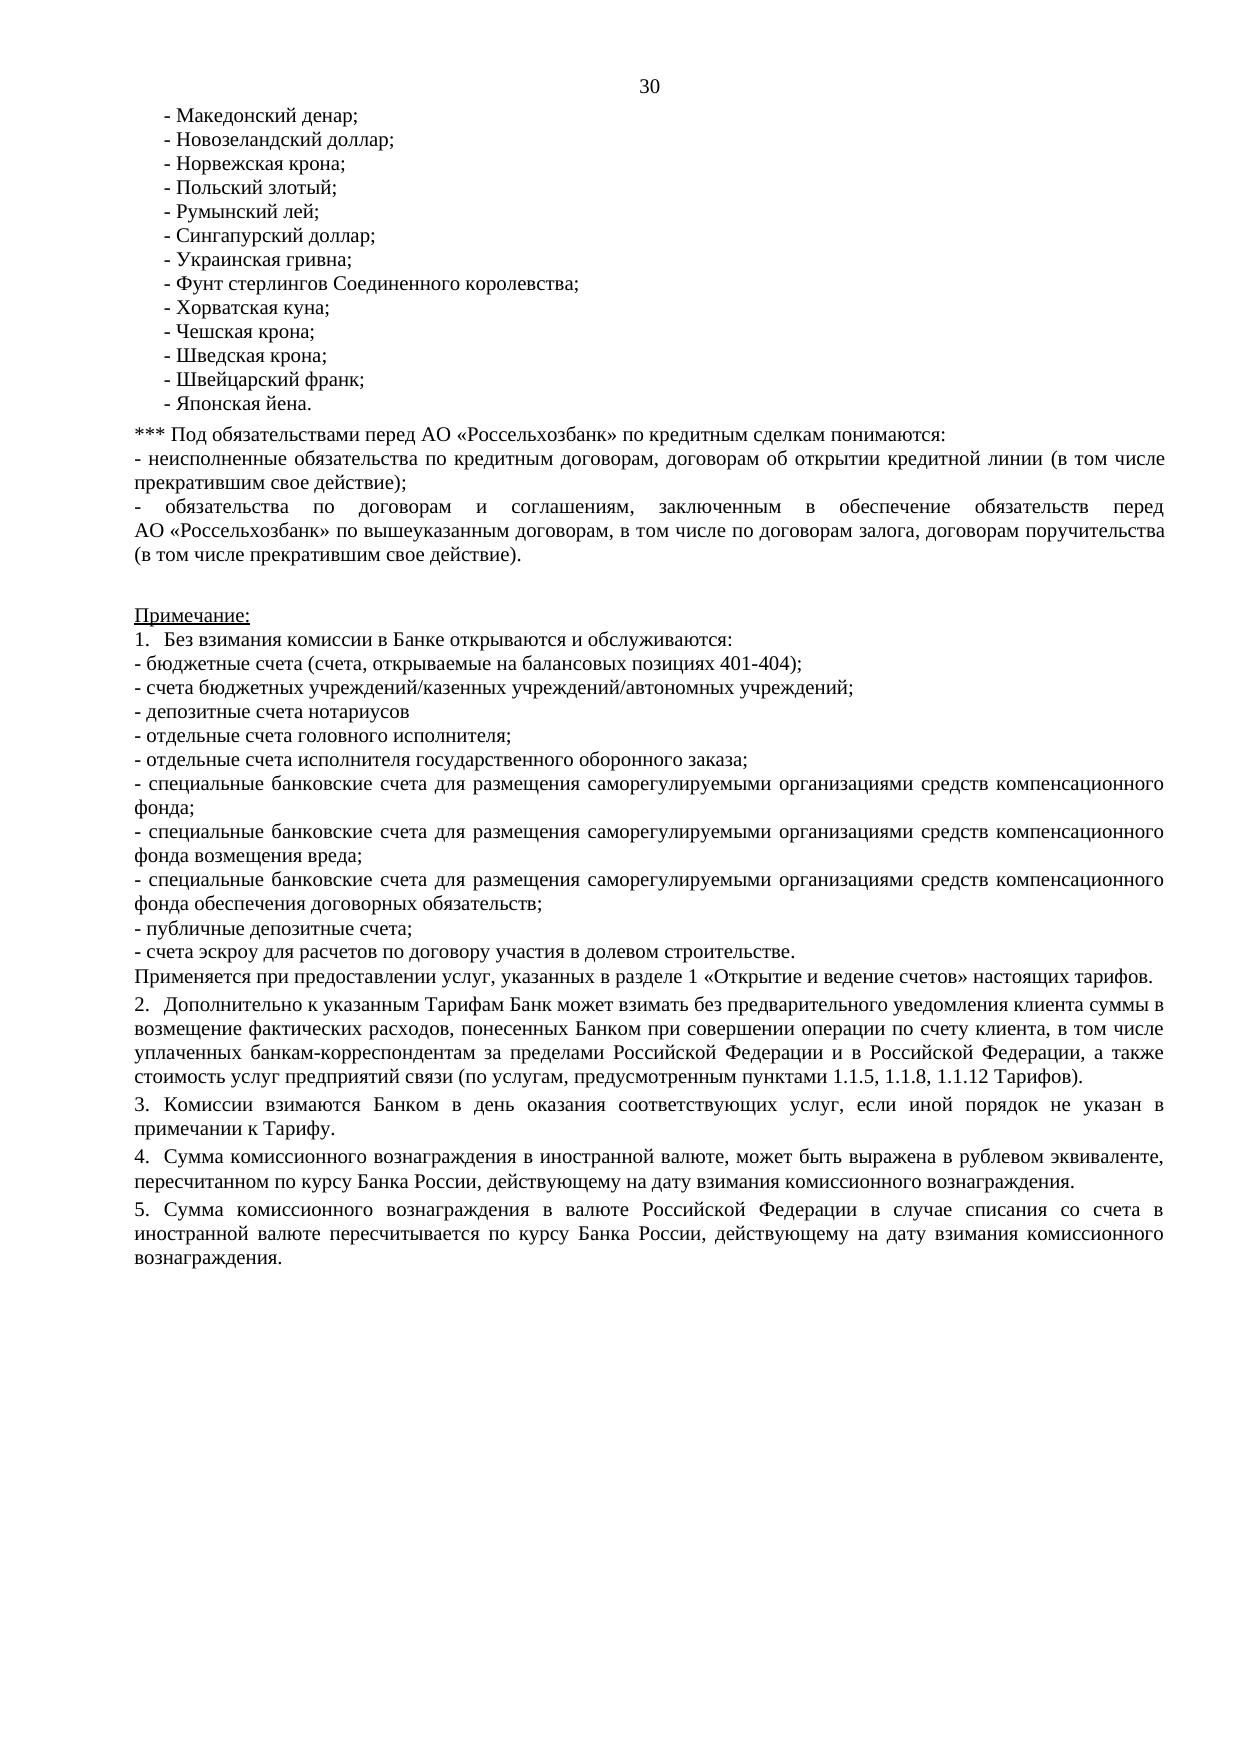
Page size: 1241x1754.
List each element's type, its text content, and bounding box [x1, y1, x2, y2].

text - публичные депозитные счета; [134, 915, 1165, 939]
text 4. Сумма комиссионного вознаграждения в иностранной валюте, может быть выражена в рублевом эквиваленте, пересчитанном по курсу Банка России, действующему на дату взимания комиссионного вознаграждения. [134, 1144, 1165, 1193]
text - Норвежская крона; [134, 151, 1165, 175]
text 3. Комиссии взимаются Банком в день оказания соответствующих услуг, если иной порядок не указан в примечании к Тарифу. [134, 1092, 1165, 1140]
text - отдельные счета головного исполнителя; [134, 723, 1165, 747]
text - Польский злотый; [134, 175, 1165, 199]
text - специальные банковские счета для размещения саморегулируемыми организациями средств компенсационного фонда; [134, 771, 1165, 819]
text - Японская йена. [134, 391, 1165, 415]
text - Чешская крона; [134, 319, 1165, 343]
text - счета эскроу для расчетов по договору участия в долевом строительстве. [134, 939, 1165, 963]
text 1. Без взимания комиссии в Банке открываются и обслуживаются: [134, 627, 1165, 651]
text - Сингапурский доллар; [134, 223, 1165, 247]
text Применяется при предоставлении услуг, указанных в разделе 1 «Открытие и ведение счетов» настоящих тарифов. [134, 963, 1165, 988]
text - специальные банковские счета для размещения саморегулируемыми организациями средств компенсационного фонда возмещения вреда; [134, 819, 1165, 867]
text - Хорватская куна; [134, 295, 1165, 319]
text - Македонский денар; [134, 103, 1165, 127]
text - Фунт стерлингов Соединенного королевства; [134, 271, 1165, 295]
text *** Под обязательствами перед АО «Россельхозбанк» по кредитным сделкам понимаются: [134, 422, 1165, 446]
text 5. Сумма комиссионного вознаграждения в валюте Российской Федерации в случае списания со счета в иностранной валюте пересчитывается по курсу Банка России, действующему на дату взимания комиссионного вознаграждения. [134, 1197, 1165, 1269]
text - счета бюджетных учреждений/казенных учреждений/автономных учреждений; [134, 675, 1165, 699]
text - отдельные счета исполнителя государственного оборонного заказа; [134, 747, 1165, 771]
text - обязательства по договорам и соглашениям, заключенным в обеспечение обязательств перед АО «Россельхозбанк» по вышеуказанным договорам, в том числе по договорам залога, договорам поручительства (в том числе прекратившим свое действие). [134, 494, 1165, 566]
text Примечание: [134, 603, 1165, 627]
text - неисполненные обязательства по кредитным договорам, договорам об открытии кредитной линии (в том числе прекратившим свое действие); [134, 446, 1165, 494]
text - Новозеландский доллар; [134, 127, 1165, 151]
text - Украинская гривна; [134, 247, 1165, 271]
text 2. Дополнительно к указанным Тарифам Банк может взимать без предварительного уведомления клиента суммы в возмещение фактических расходов, понесенных Банком при совершении операции по счету клиента, в том числе уплаченных банкам-корреспондентам за пределами Российской Федерации и в Российской Федерации, а также стоимость услуг предприятий связи (по услугам, предусмотренным пунктами 1.1.5, 1.1.8, 1.1.12 Тарифов). [134, 992, 1165, 1088]
text - депозитные счета нотариусов [134, 699, 1165, 723]
text - специальные банковские счета для размещения саморегулируемыми организациями средств компенсационного фонда обеспечения договорных обязательств; [134, 867, 1165, 915]
text - Шведская крона; [134, 343, 1165, 367]
text - Румынский лей; [134, 199, 1165, 223]
text - бюджетные счета (счета, открываемые на балансовых позициях 401-404); [134, 651, 1165, 675]
text - Швейцарский франк; [134, 367, 1165, 391]
